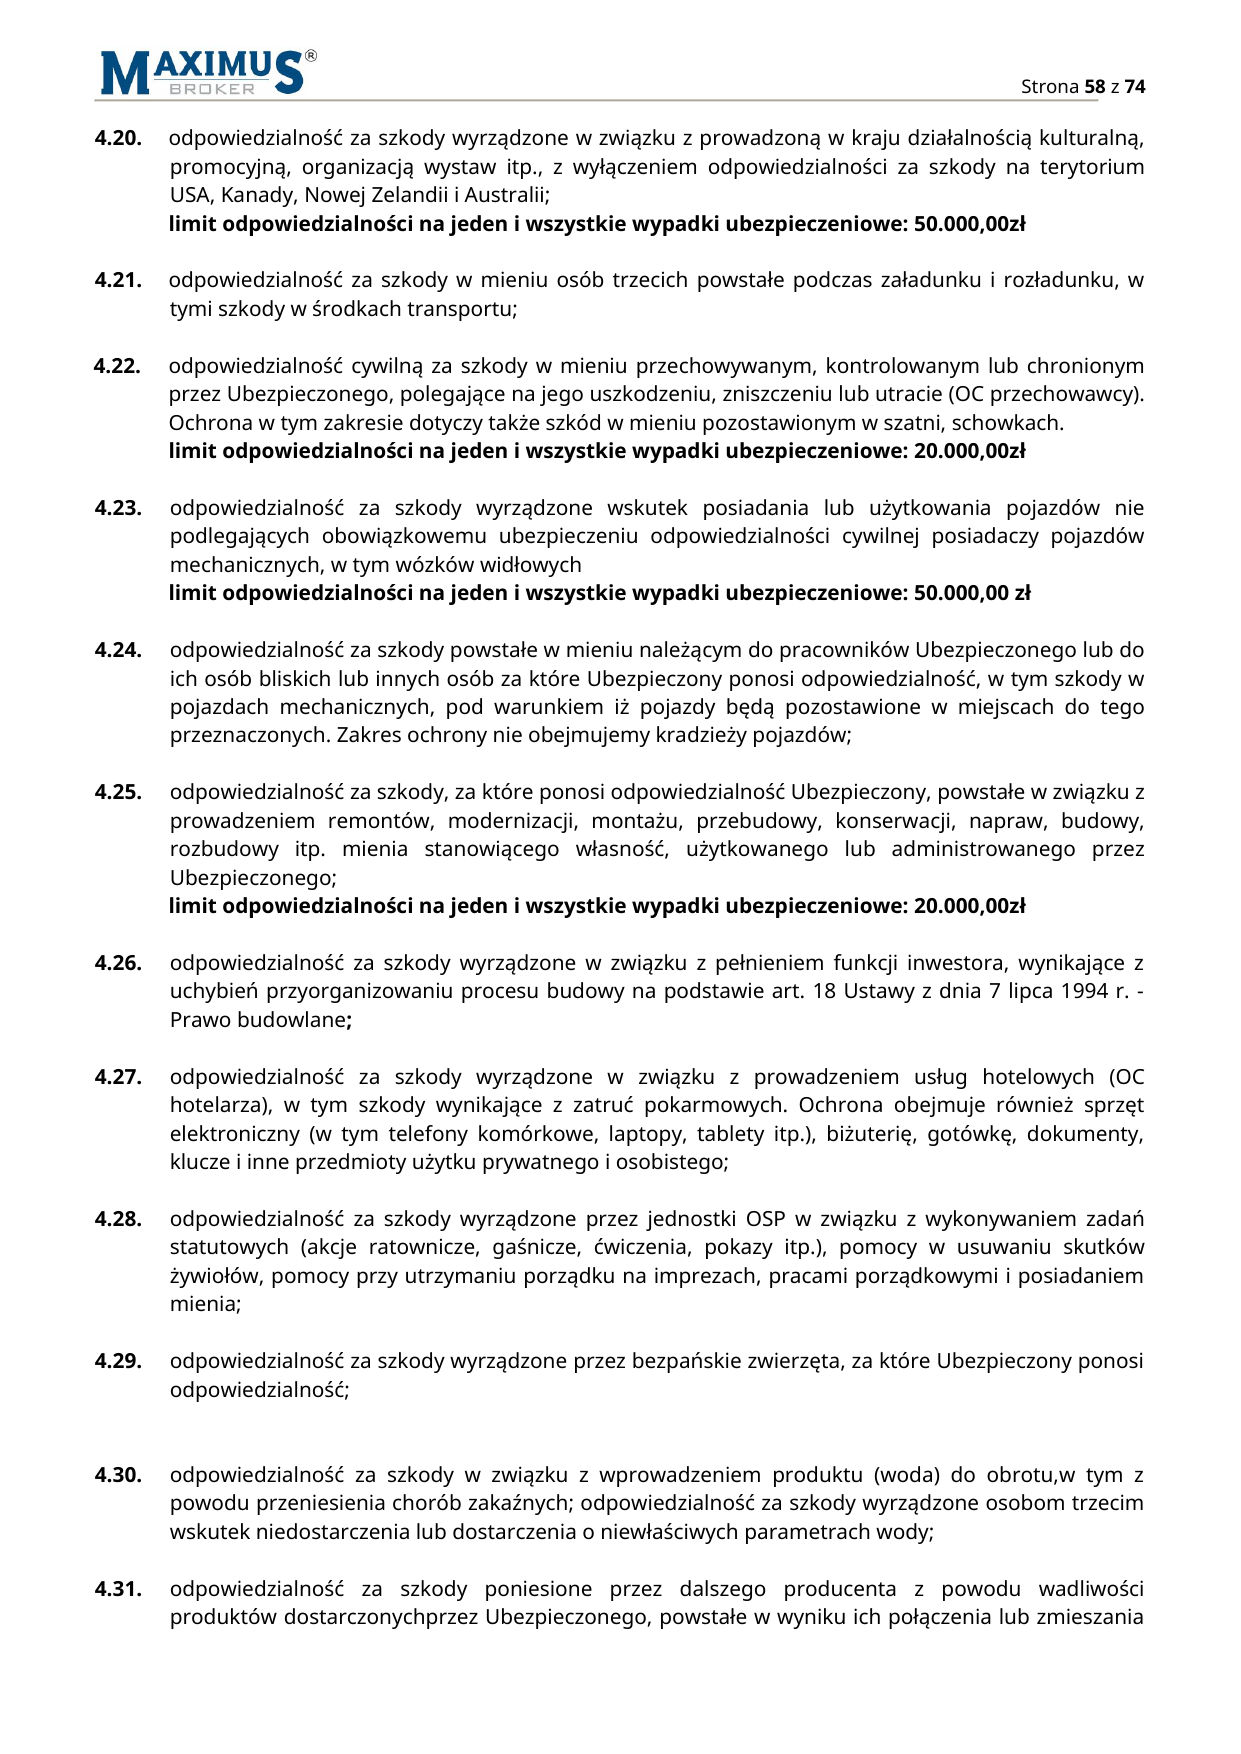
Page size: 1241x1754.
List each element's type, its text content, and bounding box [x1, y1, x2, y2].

list odpowiedzialność cywilną za szkody w mieniu przechowywanym, kontrolowanym lub chronionym przez Ubezpieczonego, polegające na jego uszkodzeniu, zniszczeniu lub utracie (OC przechowawcy). Ochrona w tym zakresie dotyczy także szkód w mieniu pozostawionym w szatni, schowkach. [93, 351, 1146, 436]
list limit odpowiedzialności na jeden i wszystkie wypadki ubezpieczeniowe: 20.000,00zł [132, 891, 1146, 920]
list odpowiedzialność za szkody wyrządzone przez bezpańskie zwierzęta, za które Ubezpieczony ponosi odpowiedzialność; [94, 1346, 1146, 1403]
text limit odpowiedzialności na jeden i wszystkie wypadki ubezpieczeniowe: 20.000,00zł [94, 436, 1146, 465]
list limit odpowiedzialności na jeden i wszystkie wypadki ubezpieczeniowe: 50.000,00zł [132, 209, 1146, 237]
list odpowiedzialność za szkody powstałe w mieniu należącym do pracowników Ubezpieczonego lub do ich osób bliskich lub innych osób za które Ubezpieczony ponosi odpowiedzialność, w tym szkody w pojazdach mechanicznych, pod warunkiem iż pojazdy będą pozostawione w miejscach do tego przeznaczonych. Zakres ochrony nie obejmujemy kradzieży pojazdów; [94, 635, 1146, 749]
text limit odpowiedzialności na jeden i wszystkie wypadki ubezpieczeniowe: 50.000,00 zł [94, 578, 1146, 607]
list odpowiedzialność za szkody wyrządzone w związku z pełnieniem funkcji inwestora, wynikające z uchybień przyorganizowaniu procesu budowy na podstawie art. 18 Ustawy z dnia 7 lipca 1994 r. - Prawo budowlane; [94, 948, 1146, 1033]
list odpowiedzialność za szkody wyrządzone w związku z prowadzoną w kraju działalnością kulturalną, promocyjną, organizacją wystaw itp., z wyłączeniem odpowiedzialności za szkody na terytorium USA, Kanady, Nowej Zelandii i Australii; [94, 123, 1146, 209]
list odpowiedzialność za szkody wyrządzone przez jednostki OSP w związku z wykonywaniem zadań statutowych (akcje ratownicze, gaśnicze, ćwiczenia, pokazy itp.), pomocy w usuwaniu skutków żywiołów, pomocy przy utrzymaniu porządku na imprezach, pracami porządkowymi i posiadaniem mienia; [94, 1204, 1146, 1318]
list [94, 1574, 1146, 1631]
list odpowiedzialność za szkody wyrządzone w związku z prowadzeniem usług hotelowych (OC hotelarza), w tym szkody wynikające z zatruć pokarmowych. Ochrona obejmuje również sprzęt elektroniczny (w tym telefony komórkowe, laptopy, tablety itp.), biżuterię, gotówkę, dokumenty, klucze i inne przedmioty użytku prywatnego i osobistego; [94, 1062, 1146, 1176]
list odpowiedzialność za szkody w związku z wprowadzeniem produktu (woda) do obrotu,w tym z powodu przeniesienia chorób zakaźnych; odpowiedzialność za szkody wyrządzone osobom trzecim wskutek niedostarczenia lub dostarczenia o niewłaściwych parametrach wody; [94, 1460, 1146, 1545]
list odpowiedzialność za szkody wyrządzone wskutek posiadania lub użytkowania pojazdów nie podlegających obowiązkowemu ubezpieczeniu odpowiedzialności cywilnej posiadaczy pojazdów mechanicznych, w tym wózków widłowych [94, 493, 1146, 578]
list odpowiedzialność za szkody w mieniu osób trzecich powstałe podczas załadunku i rozładunku, w tymi szkody w środkach transportu; [94, 266, 1146, 322]
list odpowiedzialność za szkody, za które ponosi odpowiedzialność Ubezpieczony, powstałe w związku z prowadzeniem remontów, modernizacji, montażu, przebudowy, konserwacji, napraw, budowy, rozbudowy itp. mienia stanowiącego własność, użytkowanego lub administrowanego przez Ubezpieczonego; [94, 777, 1146, 891]
picture [96, 46, 322, 98]
